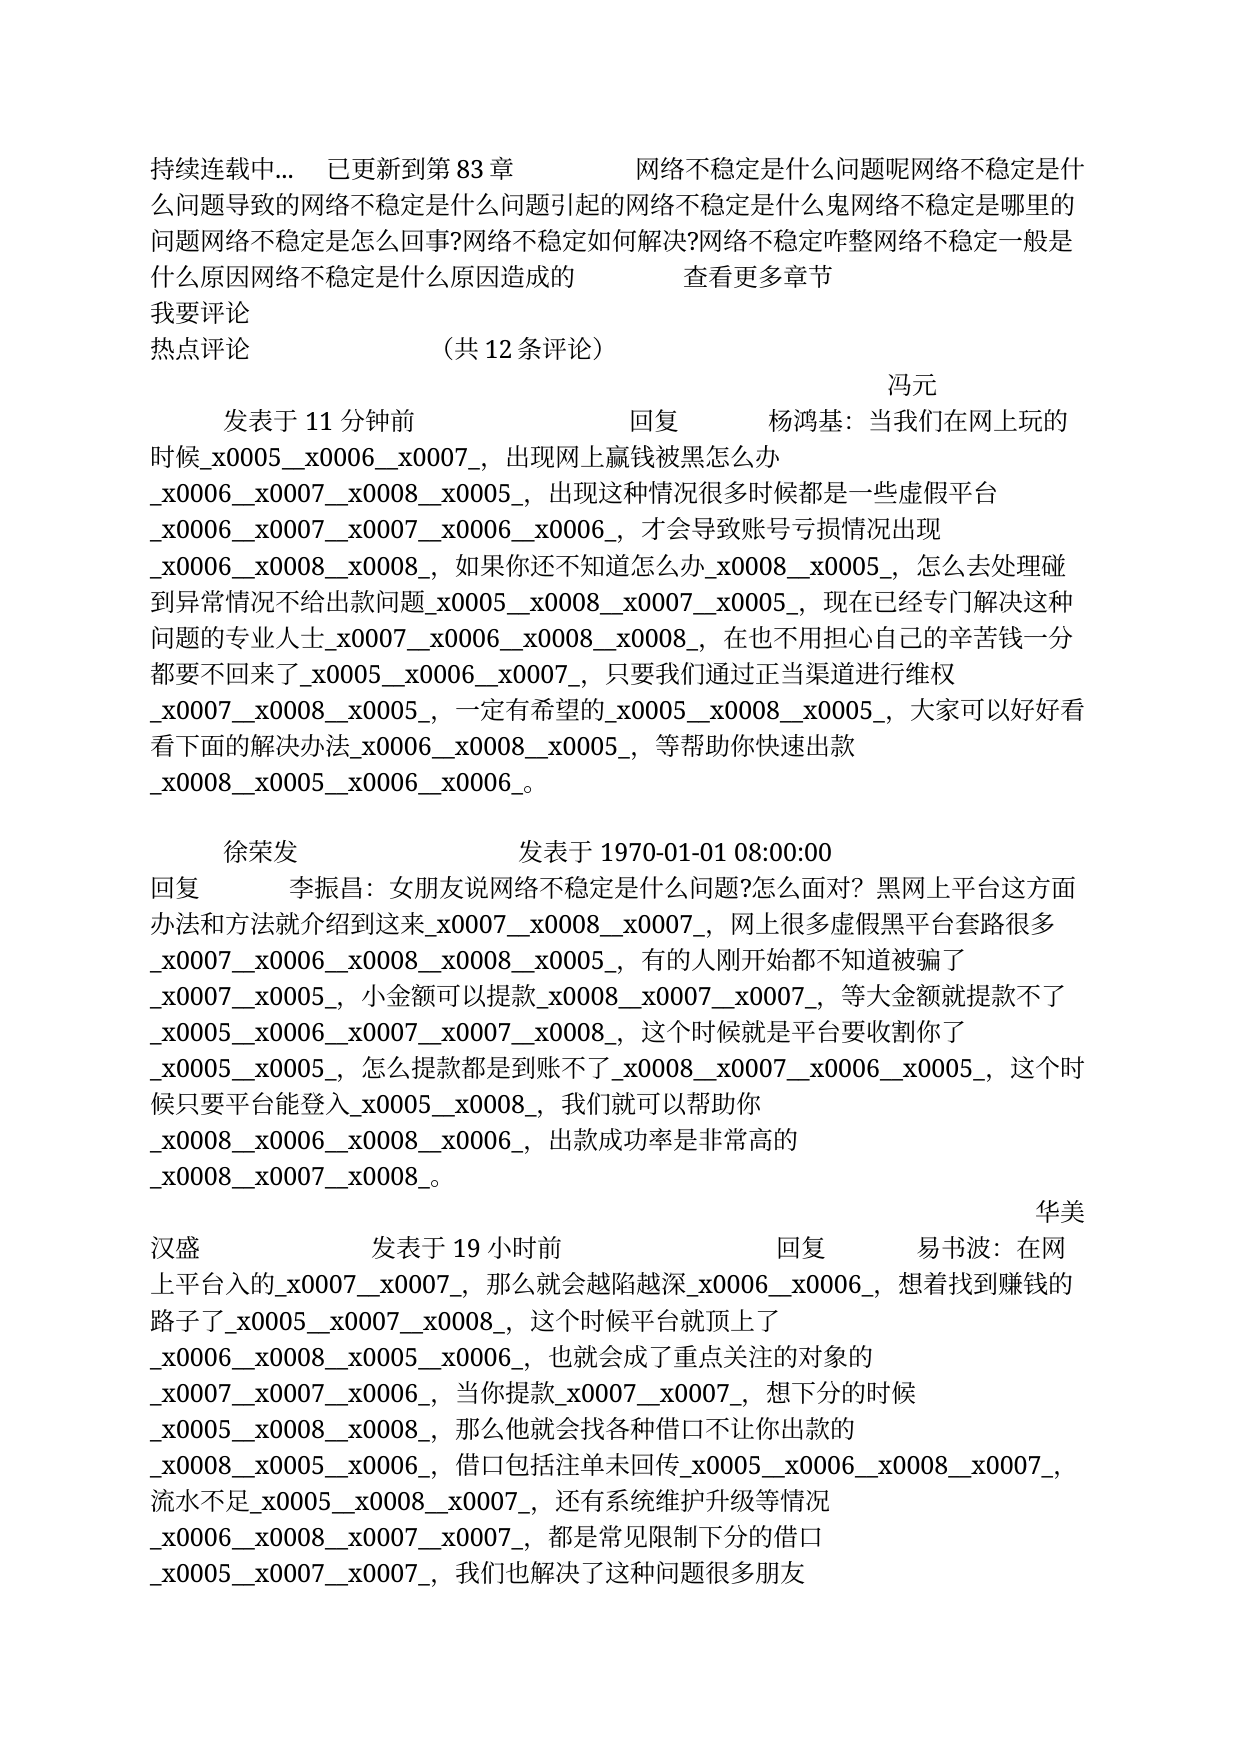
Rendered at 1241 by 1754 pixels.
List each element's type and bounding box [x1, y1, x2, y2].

text [150, 150, 1090, 1589]
